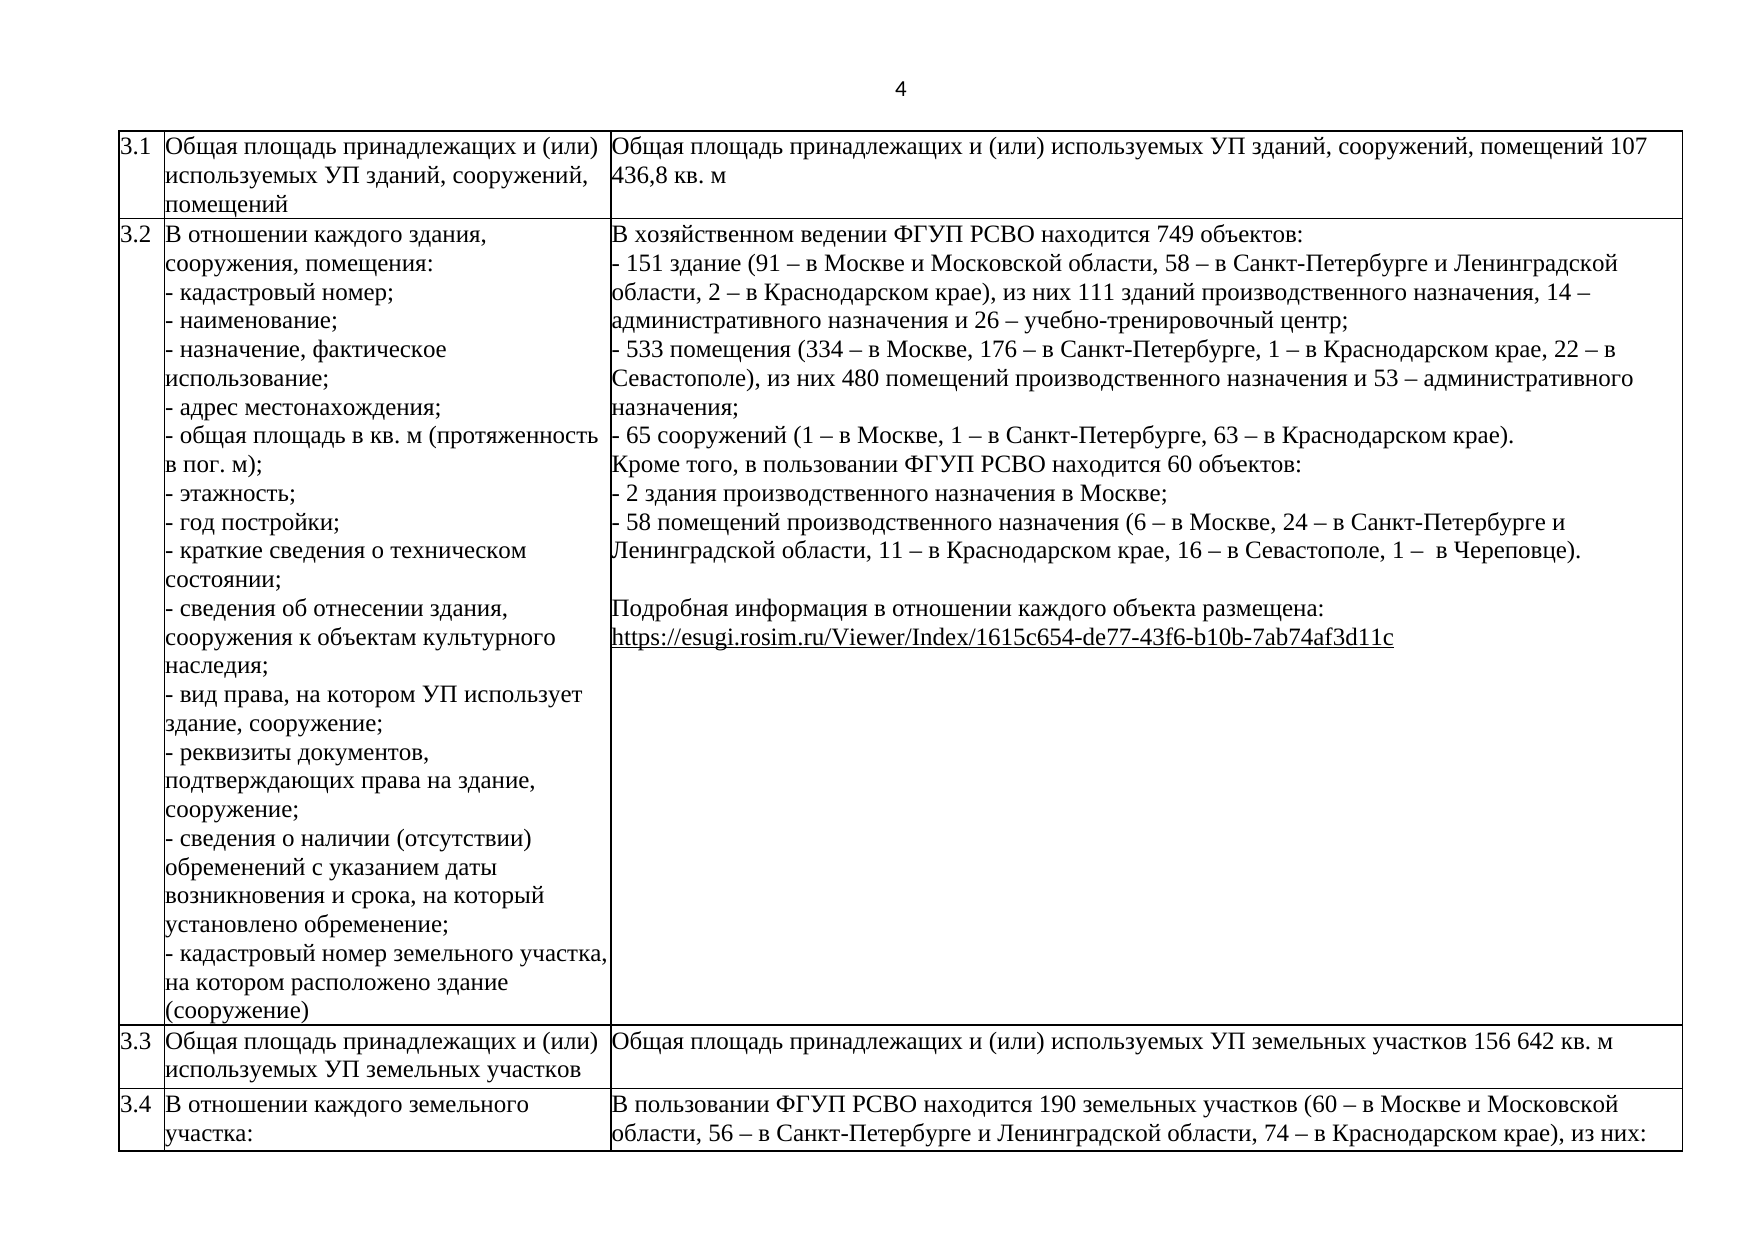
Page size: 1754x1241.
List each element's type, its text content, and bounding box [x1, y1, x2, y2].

table_cell 3.3 [120, 1026, 164, 1087]
table_cell Общая площадь принадлежащих и (или) используемых УП земельных участков 156 642 кв. м [612, 1026, 1682, 1087]
table_cell Общая площадь принадлежащих и (или) используемых УП зданий, сооружений, помещений 107 436,8 кв. м [612, 132, 1682, 218]
table_cell В хозяйственном ведении ФГУП РСВО находится 749 объектов: - 151 здание (91 – в Москве и Московской области, 58 – в Санкт-Петербурге и Ленинградской области, 2 – в Краснодарском крае), из них 111 зданий производственного назначения, 14 – административного назначения и 26 – учебно-тренировочный центр; - 533 помещения (334 – в Москве, 176 – в Санкт-Петербурге, 1 – в Краснодарском крае, 22 – в Севастополе), из них 480 помещений производственного назначения и 53 – административного назначения; - 65 сооружений (1 – в Москве, 1 – в Санкт-Петербурге, 63 – в Краснодарском крае). Кроме того, в пользовании ФГУП РСВО находится 60 объектов: - 2 здания производственного назначения в Москве; - 58 помещений производственного назначения (6 – в Москве, 24 – в Санкт-Петербурге и Ленинградской области, 11 – в Краснодарском крае, 16 – в Севастополе, 1 – в Череповце). Подробная информация в отношении каждого объекта размещена: https://esugi.rosim.ru/Viewer/Index/1615c654-de77-43f6-b10b-7ab74af3d11c [612, 219, 1682, 1024]
table_cell В отношении каждого здания, сооружения, помещения: - кадастровый номер; - наименование; - назначение, фактическое использование; - адрес местонахождения; - общая площадь в кв. м (протяженность в пог. м); - этажность; - год постройки; - краткие сведения о техническом состоянии; - сведения об отнесении здания, сооружения к объектам культурного наследия; - вид права, на котором УП использует здание, сооружение; - реквизиты документов, подтверждающих права на здание, сооружение; - сведения о наличии (отсутствии) обременений с указанием даты возникновения и срока, на который установлено обременение; - кадастровый номер земельного участка, на котором расположено здание (сооружение) [165, 219, 610, 1024]
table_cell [612, 1089, 1682, 1150]
table_cell 3.2 [120, 219, 164, 1024]
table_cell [165, 1089, 610, 1150]
table_cell 3.1 [120, 132, 164, 218]
table_cell Общая площадь принадлежащих и (или) используемых УП земельных участков [165, 1026, 610, 1087]
table_cell Общая площадь принадлежащих и (или) используемых УП зданий, сооружений, помещений [165, 132, 610, 218]
table_cell 3.4 [120, 1089, 164, 1150]
